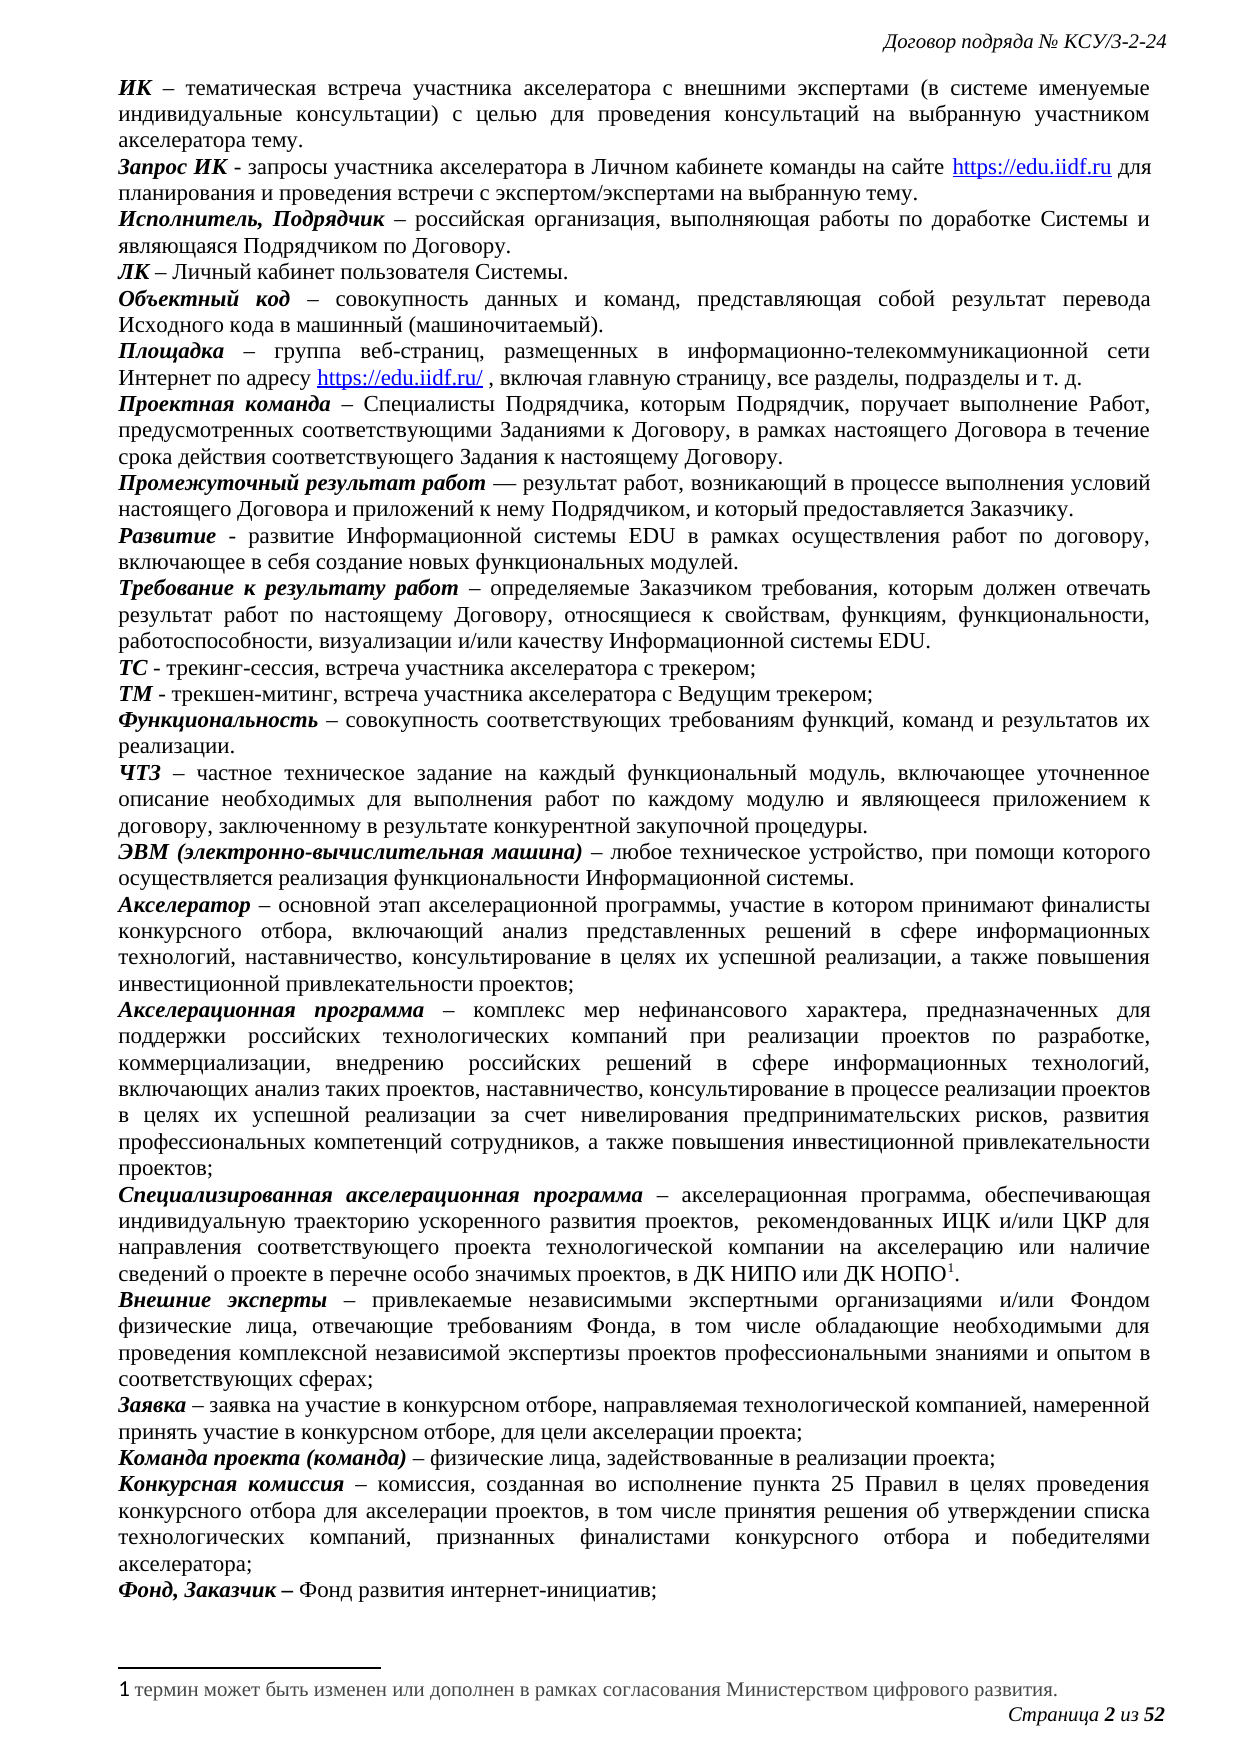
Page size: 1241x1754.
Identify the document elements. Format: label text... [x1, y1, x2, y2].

text ЭВМ (электронно-вычислительная машина) – любое техническое устройство, при помощи которого осуществляется реализация функциональности Информационной системы. [118, 838, 1152, 891]
text Запрос ИК - запросы участника акселератора в Личном кабинете команды на сайте https://edu.iidf.ru для планирования и проведения встречи с экспертом/экспертами на выбранную тему. [118, 153, 1152, 206]
text ИК – тематическая встреча участника акселератора с внешними экспертами (в системе именуемые индивидуальные консультации) с целью для проведения консультаций на выбранную участником акселератора тему. [118, 74, 1152, 153]
text Площадка – группа веб-страниц, размещенных в информационно-телекоммуникационной сети Интернет по адресу https://edu.iidf.ru/ , включая главную страницу, все разделы, подразделы и т. д. [118, 337, 1152, 390]
text ТМ - трекшен-митинг, встреча участника акселератора с Ведущим трекером; [118, 680, 1152, 706]
text Конкурсная комиссия – комиссия, созданная во исполнение пункта 25 Правил в целях проведения конкурсного отбора для акселерации проектов, в том числе принятия решения об утверждении списка технологических компаний, признанных финалистами конкурсного отбора и победителями акселератора; [118, 1471, 1152, 1576]
text Акселератор – основной этап акселерационной программы, участие в котором принимают финалисты конкурсного отбора, включающий анализ представленных решений в сфере информационных технологий, наставничество, консультирование в целях их успешной реализации, а также повышения инвестиционной привлекательности проектов; [118, 891, 1152, 996]
text Объектный код – совокупность данных и команд, представляющая собой результат перевода Исходного кода в машинный (машиночитаемый). [118, 284, 1152, 337]
text Функциональность – совокупность соответствующих требованиям функций, команд и результатов их реализации. [118, 706, 1152, 759]
text ТС - трекинг-сессия, встреча участника акселератора с трекером; [118, 653, 1152, 680]
text Требование к результату работ – определяемые Заказчиком требования, которым должен отвечать результат работ по настоящему Договору, относящиеся к свойствам, функциям, функциональности, работоспособности, визуализации и/или качеству Информационной системы EDU. [118, 574, 1152, 653]
text ЧТЗ – частное техническое задание на каждый функциональный модуль, включающее уточненное описание необходимых для выполнения работ по каждому модулю и являющееся приложением к договору, заключенному в результате конкурентной закупочной процедуры. [118, 759, 1152, 838]
text ЛК – Личный кабинет пользователя Системы. [118, 258, 1152, 284]
text Промежуточный результат работ — результат работ, возникающий в процессе выполнения условий настоящего Договора и приложений к нему Подрядчиком, и который предоставляется Заказчику. [118, 469, 1152, 522]
text Проектная команда – Специалисты Подрядчика, которым Подрядчик, поручает выполнение Работ, предусмотренных соответствующими Заданиями к Договору, в рамках настоящего Договора в течение срока действия соответствующего Задания к настоящему Договору. [118, 390, 1152, 469]
text Фонд, Заказчик – Фонд развития интернет-инициатив; [118, 1576, 1152, 1602]
text Развитие - развитие Информационной системы EDU в рамках осуществления работ по договору, включающее в себя создание новых функциональных модулей. [118, 522, 1152, 574]
text Акселерационная программа – комплекс мер нефинансового характера, предназначенных для поддержки российских технологических компаний при реализации проектов по разработке, коммерциализации, внедрению российских решений в сфере информационных технологий, включающих анализ таких проектов, наставничество, консультирование в процессе реализации проектов в целях их успешной реализации за счет нивелирования предпринимательских рисков, развития профессиональных компетенций сотрудников, а также повышения инвестиционной привлекательности проектов; [118, 996, 1152, 1181]
text Внешние эксперты – привлекаемые независимыми экспертными организациями и/или Фондом физические лица, отвечающие требованиям Фонда, в том числе обладающие необходимыми для проведения комплексной независимой экспертизы проектов профессиональными знаниями и опытом в соответствующих сферах; [118, 1286, 1152, 1391]
text Заявка – заявка на участие в конкурсном отборе, направляемая технологической компанией, намеренной принять участие в конкурсном отборе, для цели акселерации проекта; [118, 1391, 1152, 1444]
text Специализированная акселерационная программа – акселерационная программа, обеспечивающая индивидуальную траекторию ускоренного развития проектов, рекомендованных ИЦК и/или ЦКР для направления соответствующего проекта технологической компании на акселерацию или наличие сведений о проекте в перечне особо значимых проектов, в ДК НИПО или ДК НОПО. [118, 1181, 1152, 1286]
text Исполнитель, Подрядчик – российская организация, выполняющая работы по доработке Системы и являющаяся Подрядчиком по Договору. [118, 206, 1152, 258]
text Команда проекта (команда) – физические лица, задействованные в реализации проекта; [118, 1444, 1152, 1471]
